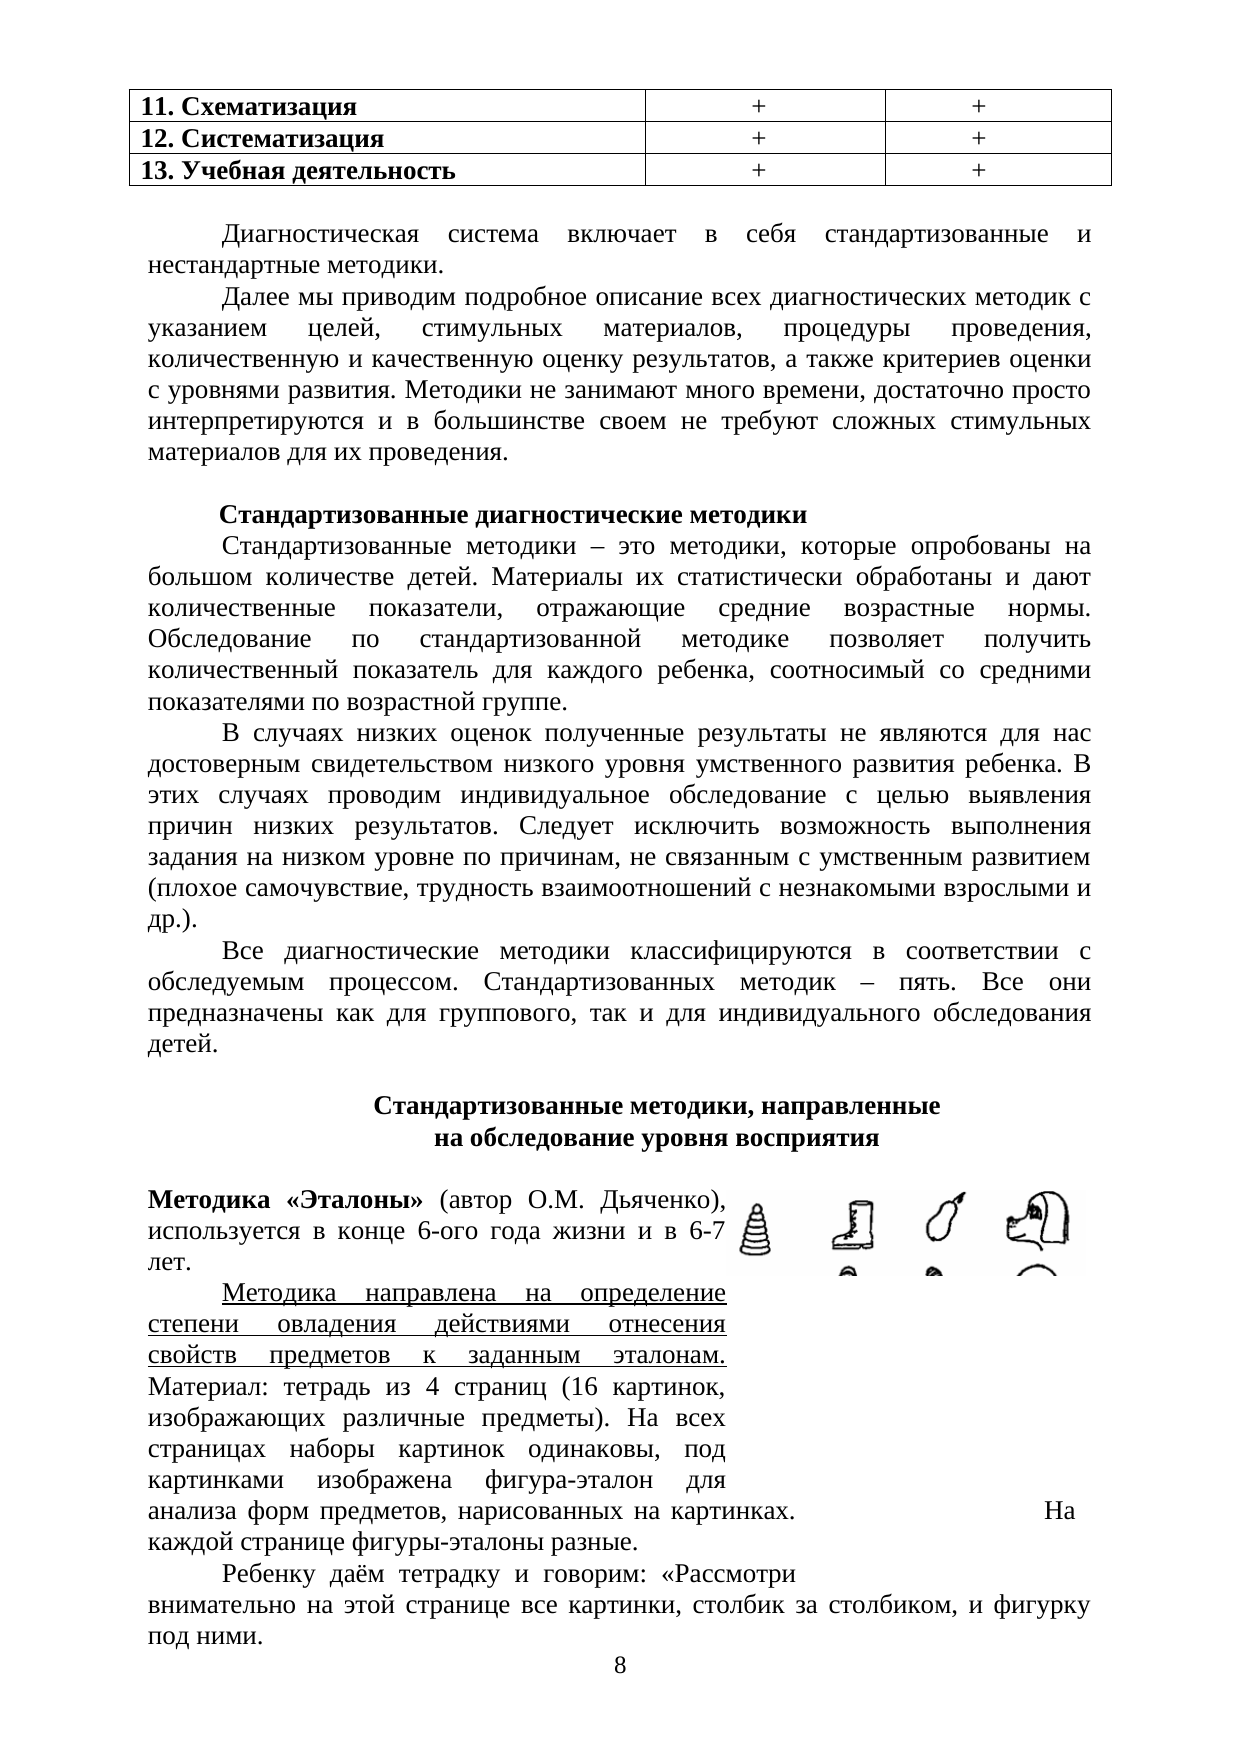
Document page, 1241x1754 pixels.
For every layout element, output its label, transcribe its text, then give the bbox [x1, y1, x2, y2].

text Стандартизованные диагностические методики [148, 498, 1092, 529]
table_cell 11. Схематизация [130, 90, 645, 121]
table_cell + [886, 154, 1111, 185]
list Далее мы приводим подробное описание всех диагностических методик с указанием целей, стимульных материалов, процедуры проведения, количественную и качественную оценку результатов, а также критериев оценки с уровнями развития. Методики не занимают много времени, достаточно просто интерпретируются и в большинстве своем не требуют сложных стимульных материалов для их проведения. [148, 280, 1092, 467]
table_cell + [886, 90, 1111, 121]
text Ребенку даём тетрадку и говорим: «Рассмотри внимательно на этой странице все картинки, столбик за столбиком, и фигурку под ними. [148, 1557, 1092, 1650]
text на обследование уровня восприятия [148, 1121, 1092, 1152]
list Диагностическая система включает в себя стандартизованные и нестандартные методики. [148, 217, 1092, 280]
text Методика «Эталоны» (автор О.М. Дьяченко), используется в конце 6-ого года жизни и в 6-7 лет. [148, 1183, 1092, 1276]
table_cell + [646, 90, 885, 121]
text В случаях низких оценок полученные результаты не являются для нас достоверным свидетельством низкого уровня умственного развития ребенка. В этих случаях проводим индивидуальное обследование с целью выявления причин низких результатов. Следует исключить возможность выполнения задания на низком уровне по причинам, не связанным с умственным развитием (плохое самочувствие, трудность взаимоотношений с незнакомыми взрослыми и др.). [148, 716, 1092, 934]
table_cell + [646, 154, 885, 185]
table_cell + [886, 122, 1111, 153]
text Стандартизованные методики – это методики, которые опробованы на большом количестве детей. Материалы их статистически обработаны и дают количественные показатели, отражающие средние возрастные нормы. Обследование по стандартизованной методике позволяет получить количественный показатель для каждого ребенка, соотносимый со средними показателями по возрастной группе. [148, 529, 1092, 716]
table_cell + [646, 122, 885, 153]
text Методика направлена на определение степени овладения действиями отнесения свойств предметов к заданным эталонам. Материал: тетрадь из 4 страниц (16 картинок, изображающих различные предметы). На всех страницах наборы картинок одинаковы, под картинками изображена фигура-эталон для анализа форм предметов, нарисованных на картинках. На каждой странице фигуры-эталоны разные. [148, 1276, 1092, 1557]
text Стандартизованные методики, направленные [148, 1089, 1092, 1121]
table_cell 13. Учебная деятельность [130, 154, 645, 185]
table_cell 12. Систематизация [130, 122, 645, 153]
text Все диагностические методики классифицируются в соответствии с обследуемым процессом. Стандартизованных методик – пять. Все они предназначены как для группового, так и для индивидуального обследования детей. [148, 934, 1092, 1058]
